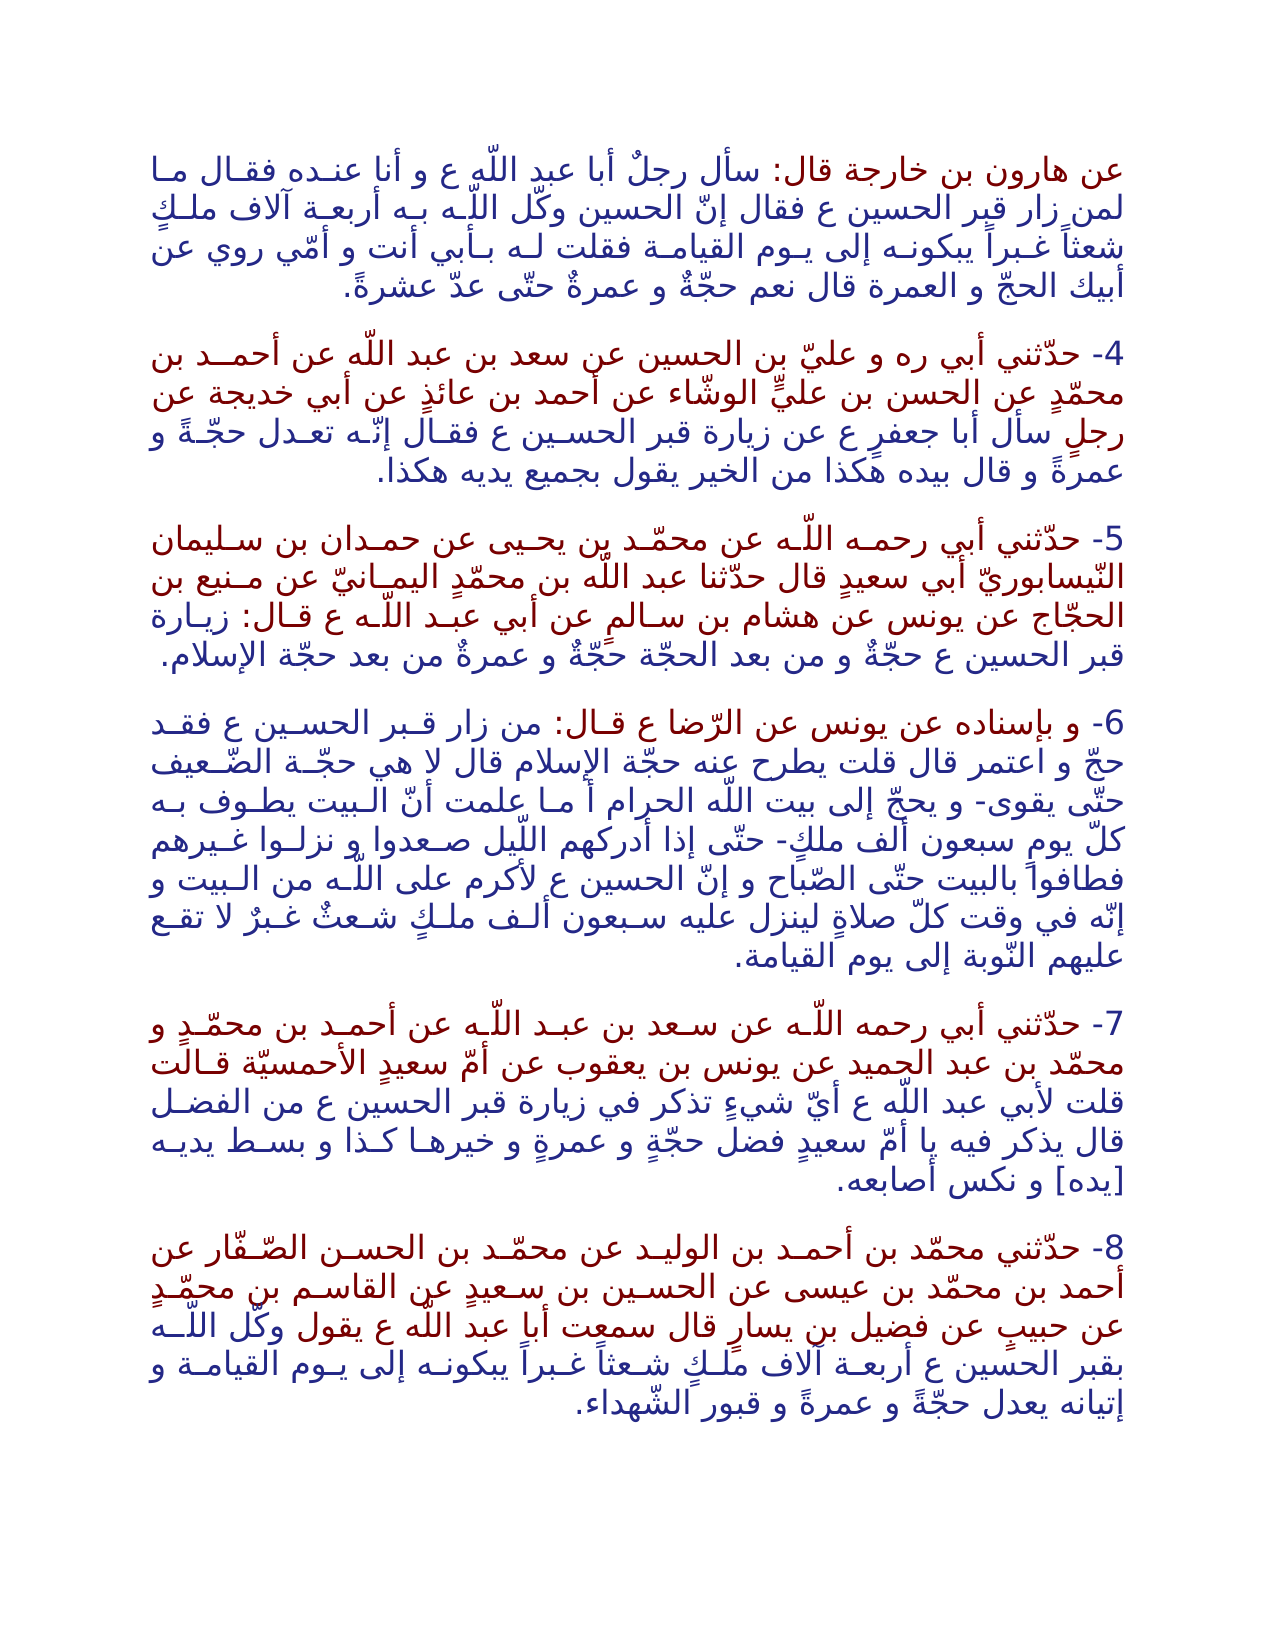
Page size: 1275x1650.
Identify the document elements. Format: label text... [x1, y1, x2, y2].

text 4- حدّثني أبي ره و عليّ بن الحسين عن سعد بن عبد اللّه عن أحمد بن محمّدٍ عن الحسن بن عليٍّ الوشّاء عن أحمد بن عائذٍ عن أبي خديجة عن رجلٍ‏ سأل أبا جعفرٍ ع عن زيارة قبر الحسين ع فقال إنّه تعدل حجّةً و عمرةً و قال بيده هكذا من الخير يقول بجميع يديه هكذا. [150, 334, 1125, 490]
text 7- حدّثني أبي رحمه اللّه عن سعد بن عبد اللّه عن أحمد بن محمّدٍ و محمّد بن عبد الحميد عن يونس بن يعقوب عن أمّ سعيدٍ الأحمسيّة قالت‏ قلت لأبي عبد اللّه ع أيّ شي‏ءٍ تذكر في زيارة قبر الحسين ع من الفضل قال يذكر فيه يا أمّ سعيدٍ فضل حجّةٍ و عمرةٍ و خيرها كذا و بسط يديه [يده‏] و نكس أصابعه. [150, 1005, 1125, 1199]
text 6- و بإسناده عن يونس عن الرّضا ع قال: من زار قبر الحسين ع فقد حجّ و اعتمر قال قلت يطرح عنه حجّة الإسلام قال لا هي حجّة الضّعيف حتّى يقوى- و يحجّ إلى بيت اللّه الحرام أ ما علمت أنّ البيت يطوف به كلّ يومٍ سبعون ألف ملكٍ- حتّى إذا أدركهم اللّيل صعدوا و نزلوا غيرهم فطافوا بالبيت حتّى الصّباح و إنّ الحسين ع لأكرم على اللّه من البيت و إنّه في وقت كلّ صلاةٍ لينزل عليه سبعون ألف ملكٍ شعثٌ غبرٌ لا تقع عليهم النّوبة إلى يوم القيامة. [150, 704, 1125, 976]
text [150, 150, 1125, 305]
text 5- حدّثني أبي رحمه اللّه عن محمّد بن يحيى عن حمدان بن سليمان النّيسابوريّ أبي سعيدٍ قال حدّثنا عبد اللّه بن محمّدٍ اليمانيّ عن منيع بن الحجّاج عن يونس عن هشام بن سالمٍ عن أبي عبد اللّه ع قال: زيارة قبر الحسين ع حجّةٌ و من بعد الحجّة حجّةٌ و عمرةٌ من بعد حجّة الإسلام. [150, 519, 1125, 674]
text 8- حدّثني محمّد بن أحمد بن الوليد عن محمّد بن الحسن الصّفّار عن أحمد بن محمّد بن عيسى عن الحسين بن سعيدٍ عن القاسم بن محمّدٍ عن حبيبٍ عن فضيل بن يسارٍ قال سمعت أبا عبد اللّه ع يقول‏ وكّل اللّه بقبر الحسين ع أربعة آلاف ملكٍ شعثاً غبراً يبكونه إلى يوم القيامة و إتيانه يعدل حجّةً و عمرةً و قبور الشّهداء. [150, 1228, 1125, 1423]
